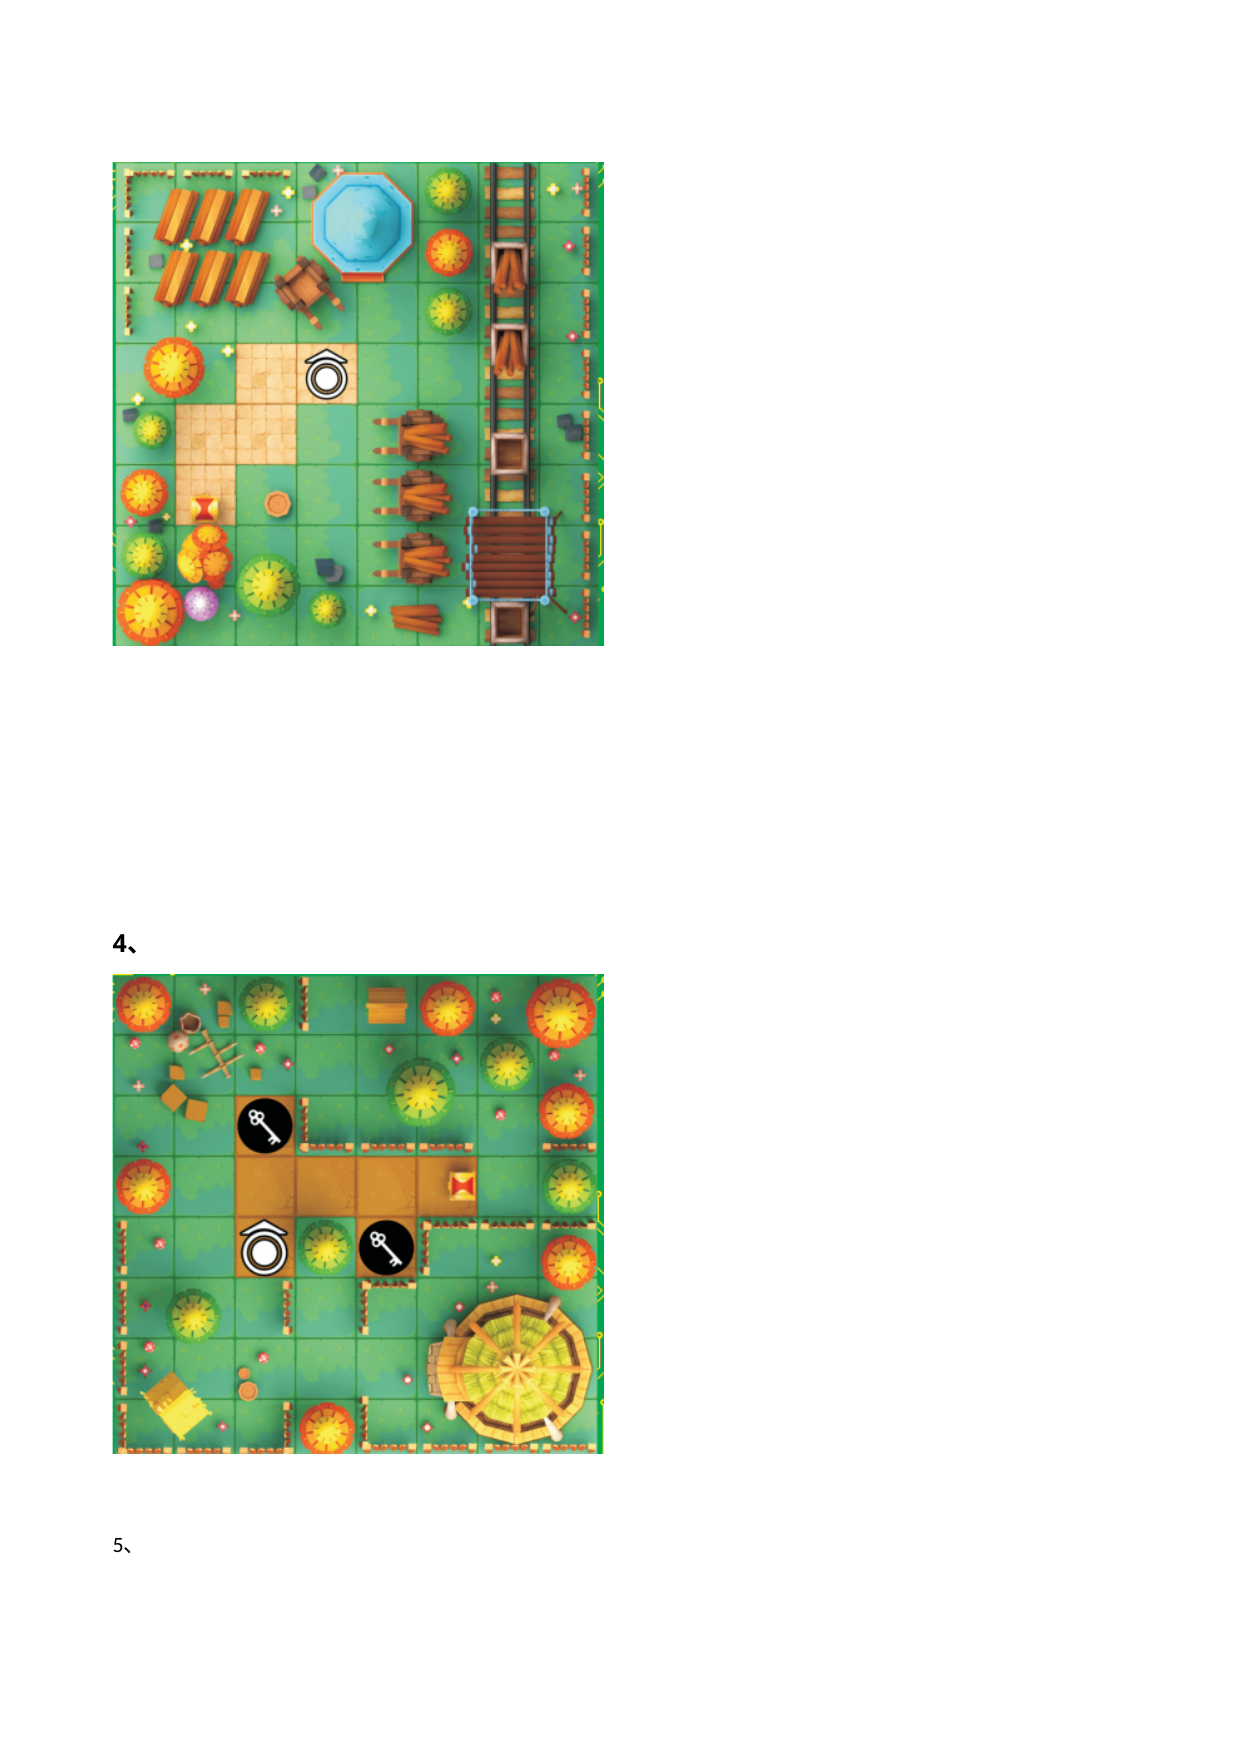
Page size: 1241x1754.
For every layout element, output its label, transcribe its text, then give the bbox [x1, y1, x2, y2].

list 4、 [112, 909, 1128, 974]
list 5、 [112, 1527, 1128, 1559]
picture [112, 974, 604, 1454]
picture [112, 162, 604, 646]
